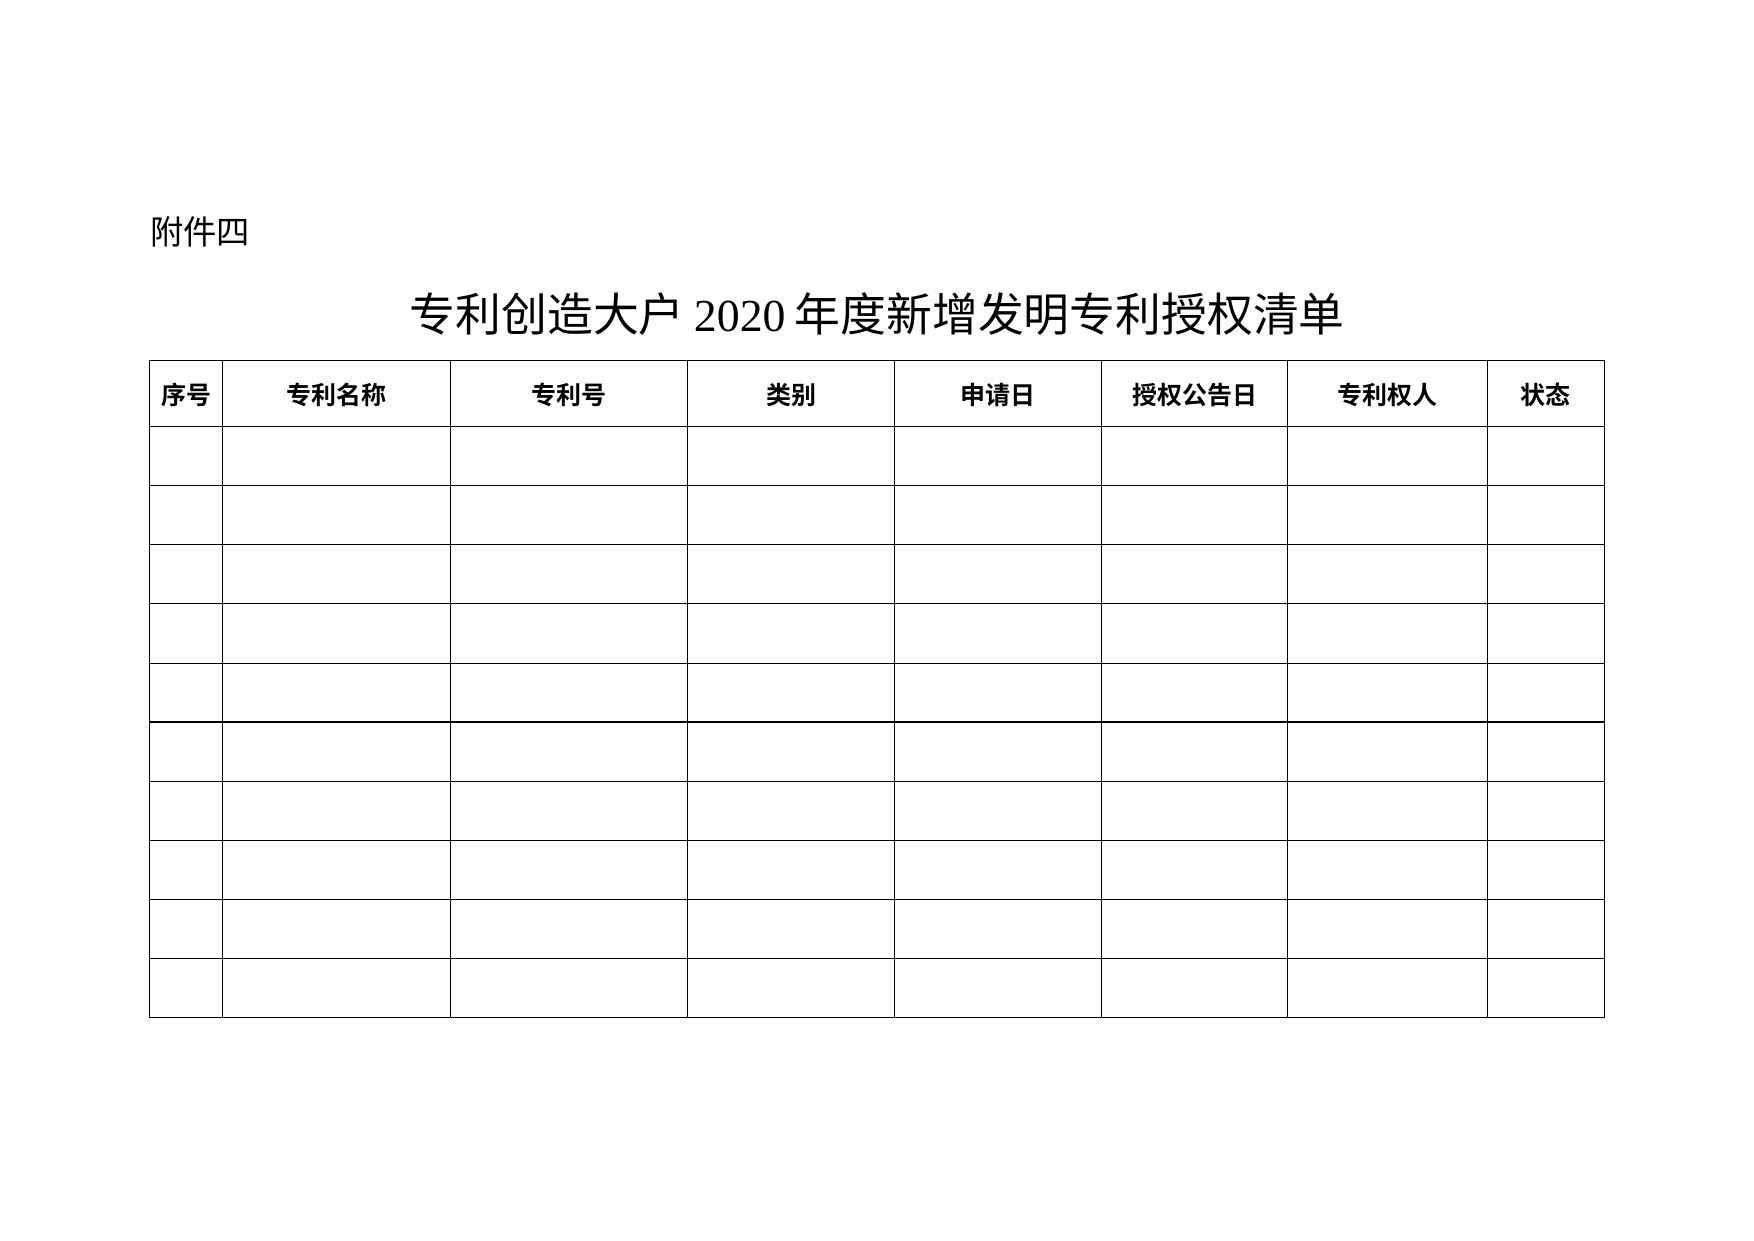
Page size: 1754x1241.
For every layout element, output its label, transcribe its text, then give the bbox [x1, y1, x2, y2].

table_cell [688, 604, 894, 662]
table_cell [451, 900, 687, 958]
table_cell [1102, 486, 1287, 544]
table_cell [895, 782, 1101, 839]
table_cell [150, 723, 222, 781]
table_cell [223, 486, 450, 544]
table_cell [1102, 545, 1287, 603]
table_cell [451, 427, 687, 485]
table_cell [150, 782, 222, 839]
table_cell [1488, 664, 1604, 721]
table_header 专利名称 [223, 361, 450, 426]
table_cell [1288, 545, 1487, 603]
table_cell [1488, 604, 1604, 662]
table_cell [451, 959, 687, 1017]
table_cell [1102, 959, 1287, 1017]
table_cell [451, 486, 687, 544]
table_cell [1288, 782, 1487, 839]
table_cell [1288, 664, 1487, 721]
table_header 授权公告日 [1102, 361, 1287, 426]
table_cell [688, 545, 894, 603]
table_cell [1488, 545, 1604, 603]
table_cell [1488, 782, 1604, 839]
table_cell [688, 841, 894, 899]
table_cell [1288, 427, 1487, 485]
table_cell [223, 841, 450, 899]
table_cell [1102, 900, 1287, 958]
table_cell [895, 664, 1101, 721]
table_cell [1288, 959, 1487, 1017]
table_cell [1288, 486, 1487, 544]
table_cell [1288, 723, 1487, 781]
table_cell [1102, 664, 1287, 721]
table_cell [688, 486, 894, 544]
table_cell [895, 959, 1101, 1017]
table_cell [1488, 723, 1604, 781]
table_cell [1102, 604, 1287, 662]
table_cell [150, 604, 222, 662]
table_cell [895, 604, 1101, 662]
table_cell [688, 782, 894, 839]
table_cell [451, 782, 687, 839]
table_cell [451, 604, 687, 662]
table_cell [150, 545, 222, 603]
table_cell [1288, 604, 1487, 662]
table_cell [1102, 427, 1287, 485]
table_cell [223, 664, 450, 721]
text 专利创造大户2020年度新增发明专利授权清单 [150, 263, 1604, 360]
table_cell [688, 427, 894, 485]
table_cell [150, 664, 222, 721]
table_cell [688, 664, 894, 721]
table_cell [223, 782, 450, 839]
table_cell [688, 900, 894, 958]
table_header 类别 [688, 361, 894, 426]
table_header 序号 [150, 361, 222, 426]
text 附件四 [150, 198, 1604, 263]
table_cell [223, 900, 450, 958]
table_cell [1102, 782, 1287, 839]
table_cell [1288, 841, 1487, 899]
table_cell [1288, 900, 1487, 958]
table_cell [895, 486, 1101, 544]
table_cell [1488, 486, 1604, 544]
table_cell [150, 959, 222, 1017]
table_cell [688, 723, 894, 781]
table_cell [223, 545, 450, 603]
table_header 专利号 [451, 361, 687, 426]
table_cell [1488, 959, 1604, 1017]
table_cell [895, 900, 1101, 958]
table_cell [1488, 841, 1604, 899]
table_cell [150, 841, 222, 899]
table_cell [150, 427, 222, 485]
table_header 申请日 [895, 361, 1101, 426]
table_cell [451, 723, 687, 781]
table_cell [895, 427, 1101, 485]
table_cell [150, 900, 222, 958]
table_cell [451, 664, 687, 721]
table_cell [1102, 841, 1287, 899]
table_cell [150, 486, 222, 544]
table_header 专利权人 [1288, 361, 1487, 426]
table_cell [895, 545, 1101, 603]
table_cell [451, 841, 687, 899]
table_cell [223, 604, 450, 662]
table_cell [223, 959, 450, 1017]
table_cell [1488, 427, 1604, 485]
table_cell [688, 959, 894, 1017]
table_cell [223, 427, 450, 485]
table_header 状态 [1488, 361, 1604, 426]
table_cell [451, 545, 687, 603]
table_cell [223, 723, 450, 781]
table_cell [1488, 900, 1604, 958]
table_cell [895, 723, 1101, 781]
table_cell [895, 841, 1101, 899]
table_cell [1102, 723, 1287, 781]
